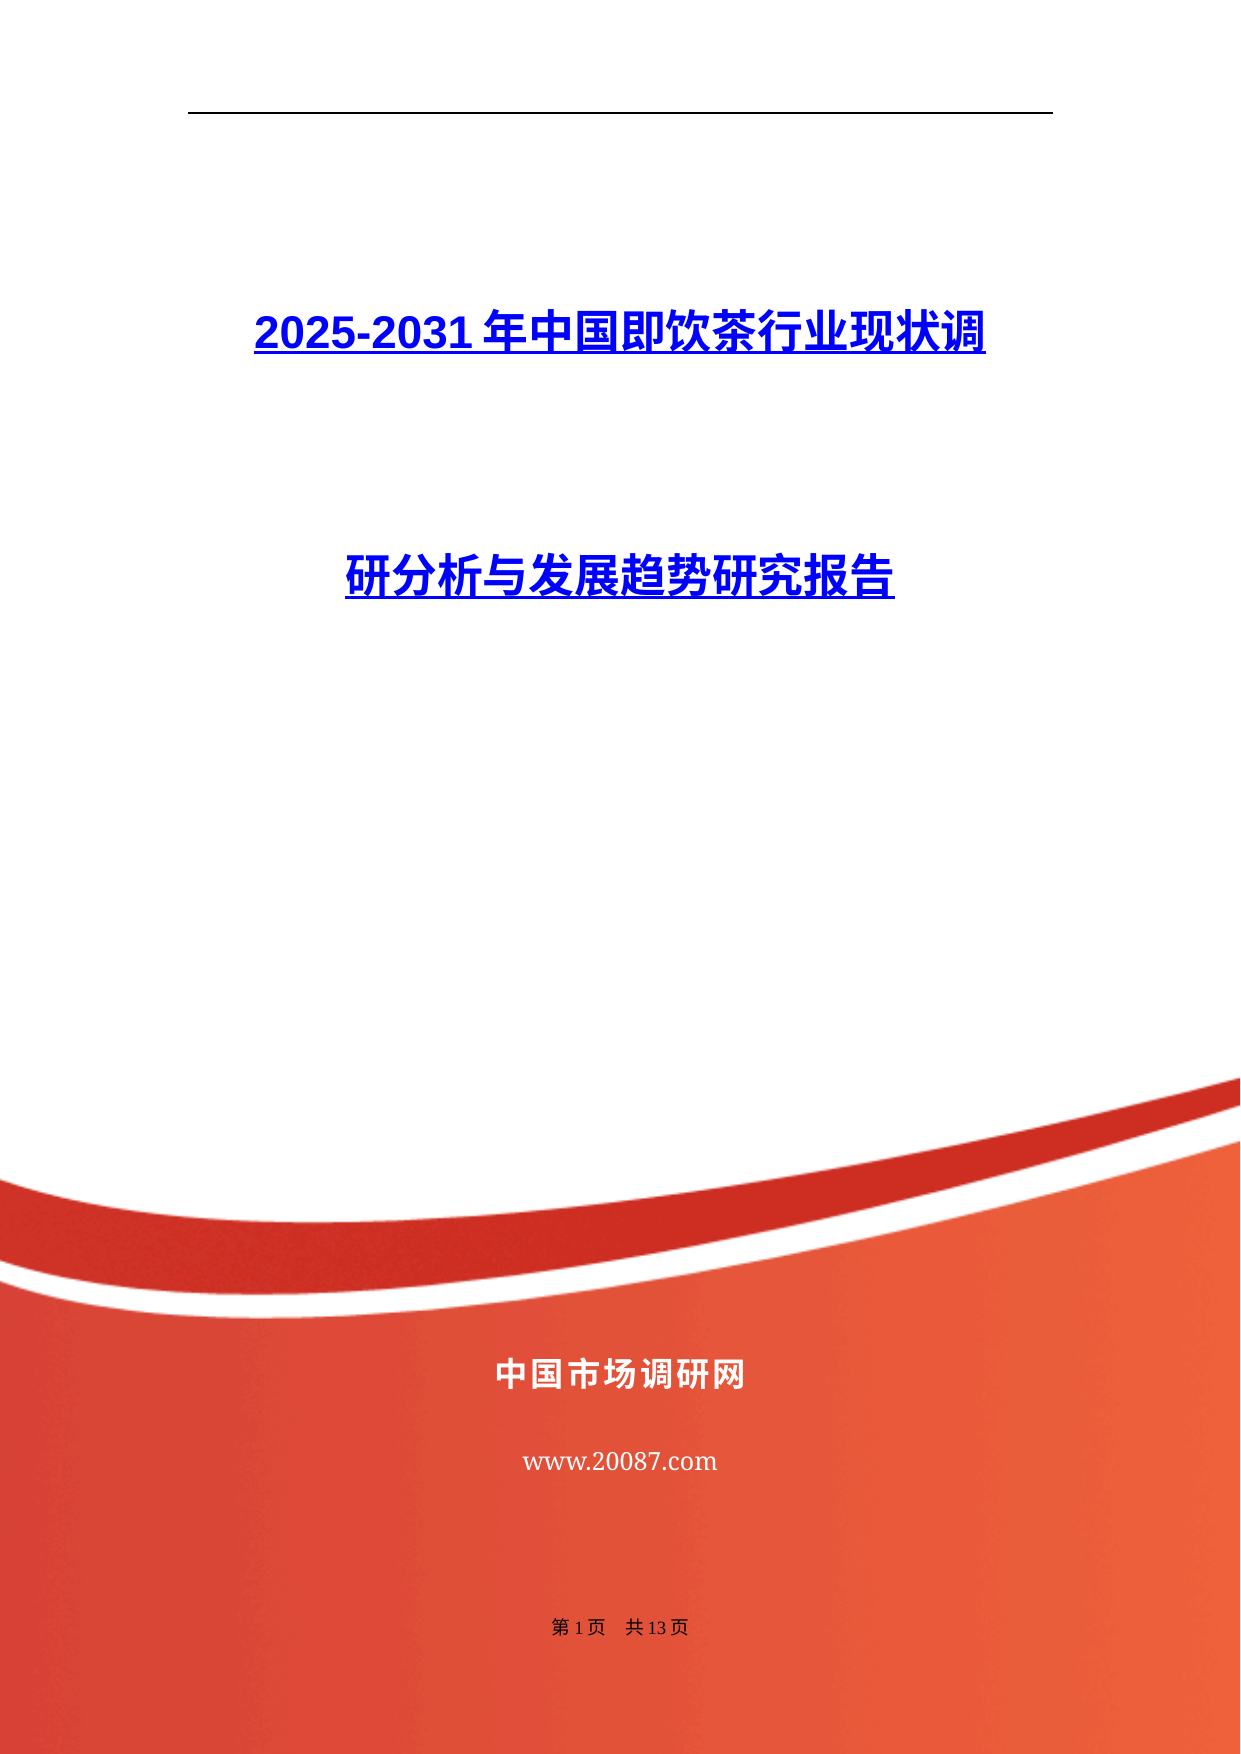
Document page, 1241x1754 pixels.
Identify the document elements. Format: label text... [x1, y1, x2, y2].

text www.20087.com [187, 1428, 1053, 1493]
picture [0, 1006, 1241, 1754]
subtitle 中国市场调研网 [187, 1339, 1053, 1404]
table_header 2025-2031年中国即饮茶行业现状调研分析与发展趋势研究报告 [188, 207, 1053, 773]
